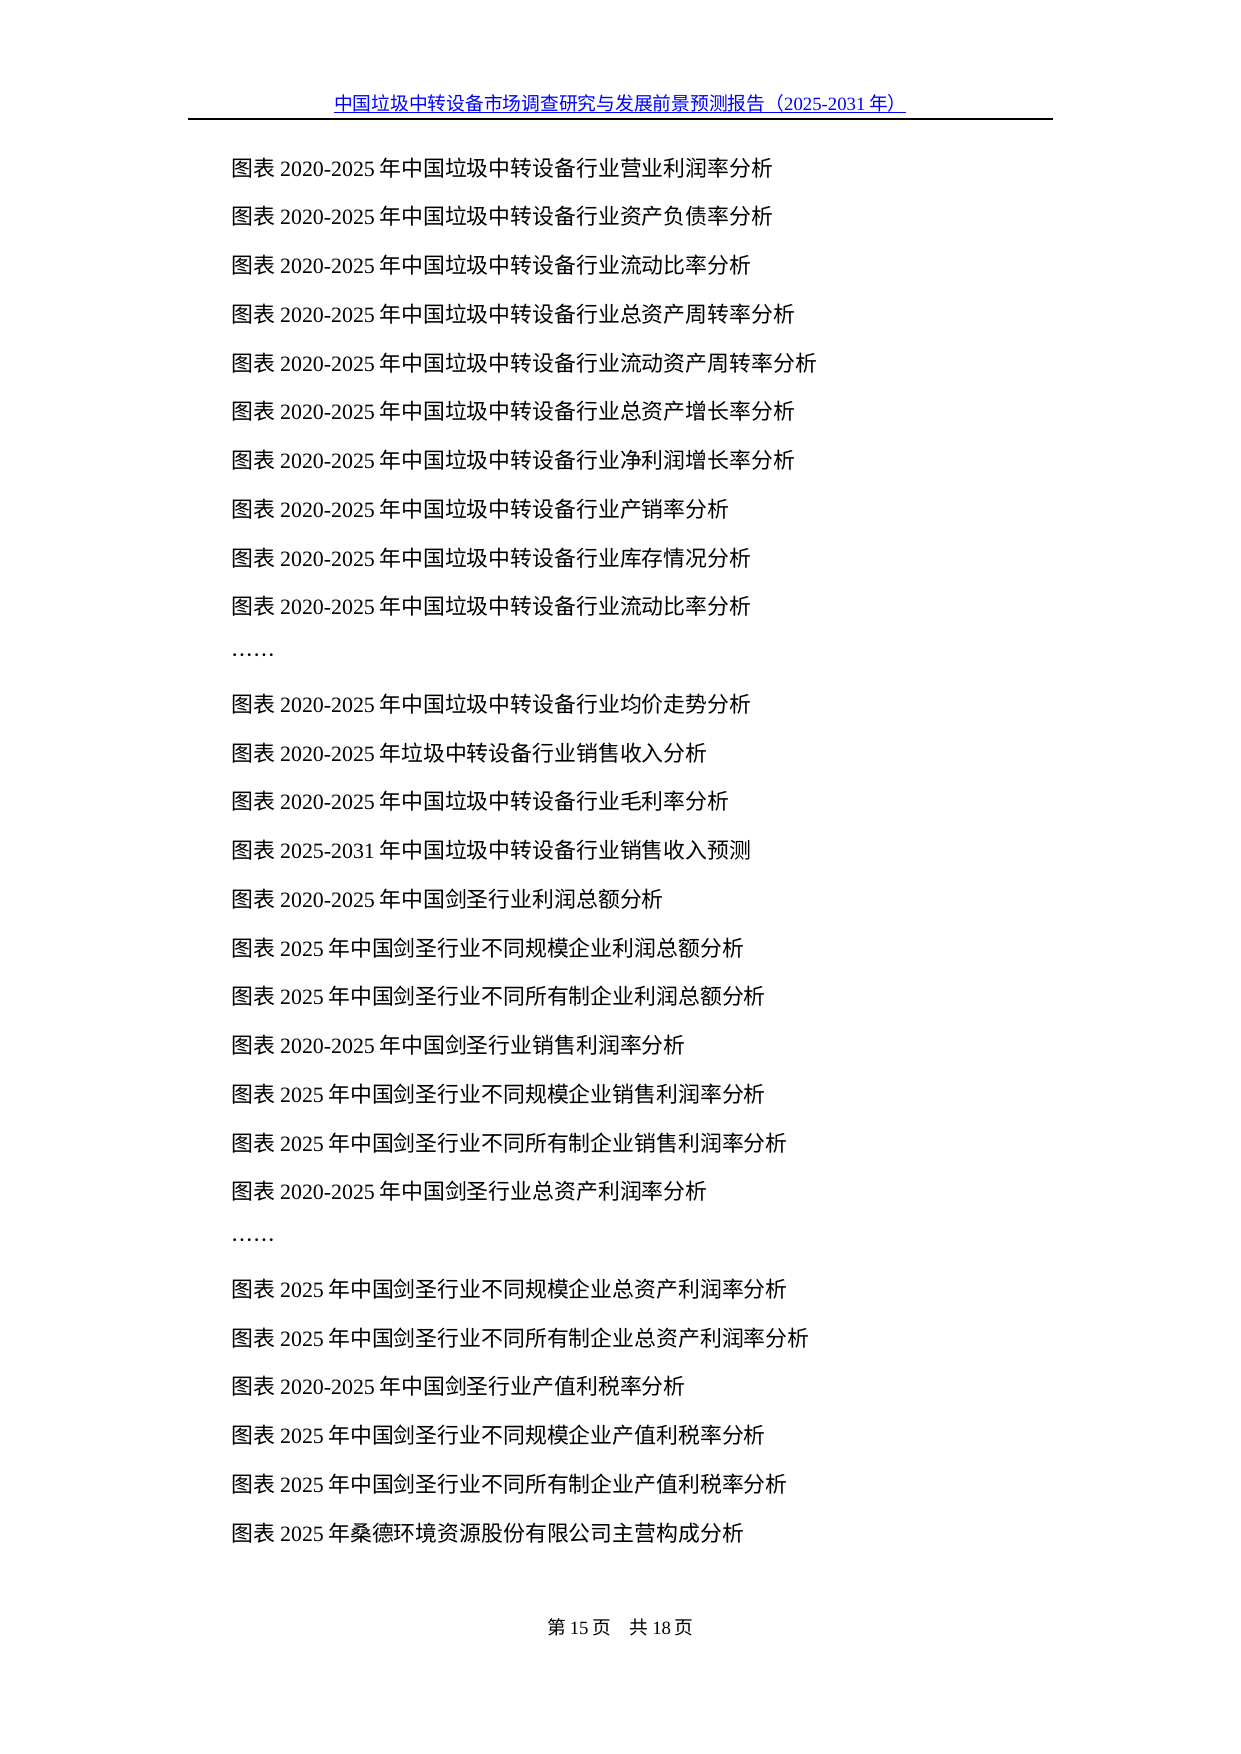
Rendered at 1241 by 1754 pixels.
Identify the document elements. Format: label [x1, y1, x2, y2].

text [187, 150, 1053, 1548]
